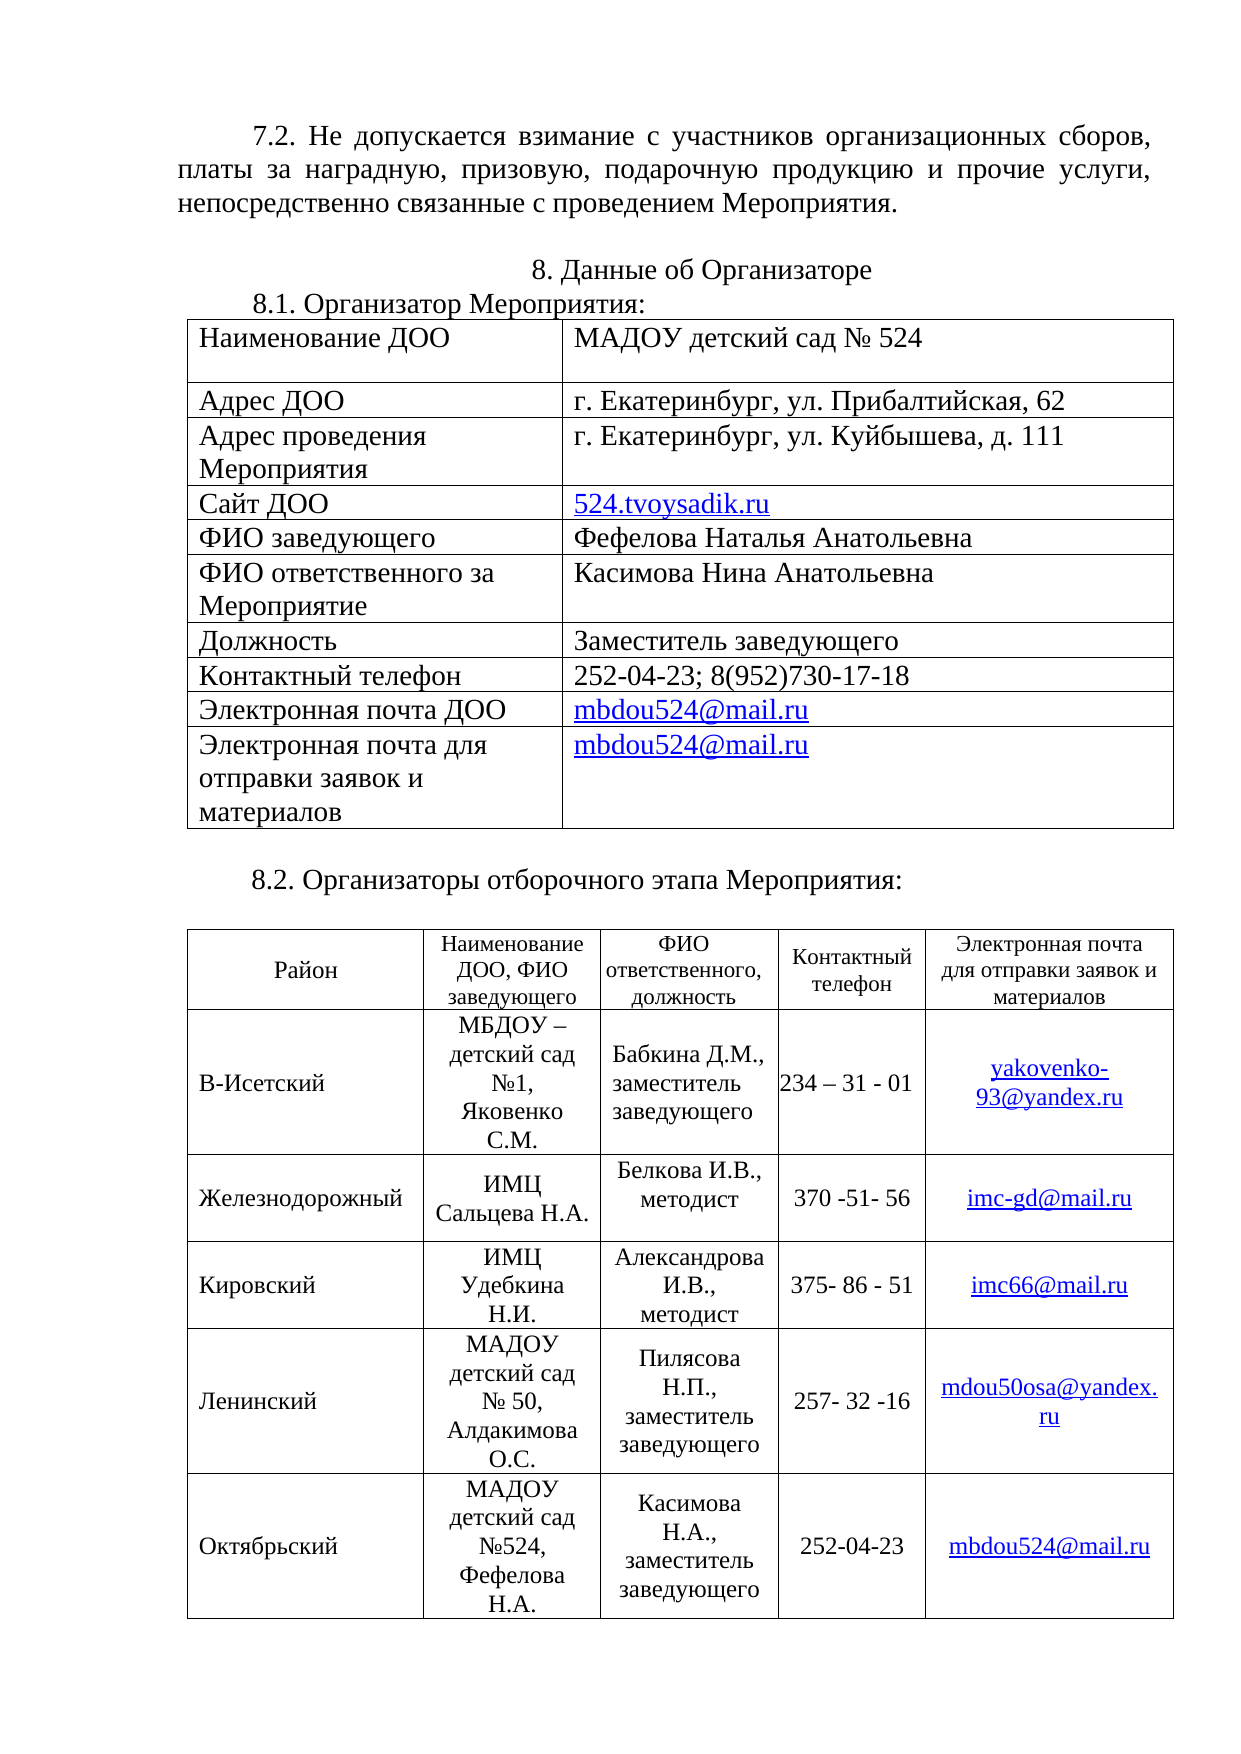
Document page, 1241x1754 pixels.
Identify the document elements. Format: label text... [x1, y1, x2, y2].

table_cell Касимова Нина Анатольевна [563, 555, 1173, 622]
table_header Контактный телефон [779, 930, 925, 1009]
table_cell ИМЦ Сальцева Н.А. [424, 1155, 600, 1241]
table_cell Александрова И.В., методист [601, 1242, 778, 1328]
table_cell mdou50osa@yandex.ru [926, 1329, 1173, 1473]
table_header Наименование ДОО, ФИО заведующего [424, 930, 600, 1009]
table_cell 370 -51- 56 [779, 1155, 925, 1241]
table_cell Пилясова Н.П., заместитель заведующего [601, 1329, 778, 1473]
table_cell Железнодорожный [188, 1155, 423, 1241]
table_cell ФИО заведующего [188, 520, 562, 554]
table_cell Заместитель заведующего [563, 623, 1173, 657]
table_header МАДОУ детский сад № 524 [563, 320, 1173, 382]
table_cell mbdouHYPERLINK "mailto:mbdou524@mail.ru"524@mail.ru [563, 692, 1173, 726]
text 8.1. Организатор Мероприятия: [177, 286, 1152, 319]
table_cell 252-04-23 [779, 1474, 925, 1617]
text 7.2. Не допускается взимание с участников организационных сборов, платы за наградную, призовую, подарочную продукцию и прочие услуги, непосредственно связанные с проведением Мероприятия. [177, 118, 1152, 219]
table_cell Электронная почта ДОО [188, 692, 562, 726]
table_cell Октябрьский [188, 1474, 423, 1617]
table_cell imcHYPERLINK "mailto:imc66@mail.ru"66@HYPERLINK "mailto:imc66@mail.ru"mailHYPERLINK "mailto:imc66@mail.ru".HYPERLINK "mailto:imc66@mail.ru"ru [926, 1242, 1173, 1328]
table_cell ФИО ответственного за Мероприятие [188, 555, 562, 622]
table_header Район [188, 930, 423, 1009]
table_cell МАДОУ детский сад №524, Фефелова Н.А. [424, 1474, 600, 1617]
table_cell 375- 86 - 51 [779, 1242, 925, 1328]
table_cell Контактный телефон [188, 658, 562, 691]
table_cell yakovenko-93@yandex.ru [926, 1010, 1173, 1154]
table_cell Ленинский [188, 1329, 423, 1473]
table_cell Фефелова Наталья Анатольевна [563, 520, 1173, 554]
table_cell Адрес ДОО [188, 383, 562, 417]
table_cell 257- 32 -16 [779, 1329, 925, 1473]
text 8.2. Организаторы отборочного этапа Мероприятия: [177, 862, 1152, 896]
table_cell МАДОУ детский сад № 50, Алдакимова О.С. [424, 1329, 600, 1473]
table_cell Электронная почта для отправки заявок и материалов [188, 727, 562, 827]
table_cell Должность [188, 623, 562, 657]
table_cell ИМЦ Удебкина Н.И. [424, 1242, 600, 1328]
table_cell Сайт ДОО [188, 486, 562, 519]
table_cell Бабкина Д.М., заместитель заведующего [601, 1010, 778, 1154]
table_cell Адрес проведения Мероприятия [188, 418, 562, 485]
table_cell г. Екатеринбург, ул. Куйбышева, д. 111 [563, 418, 1173, 485]
table_cell 252-04-23; 8(952)730-17-18 [563, 658, 1173, 691]
table_cell mbdouHYPERLINK "mailto:mbdou524@mail.ru"524@mail.ru [563, 727, 1173, 827]
table_cell Белкова И.В., методист [601, 1155, 778, 1241]
table_cell г. Екатеринбург, ул. Прибалтийская, 62 [563, 383, 1173, 417]
table_cell imc-gd@mail.ru [926, 1155, 1173, 1241]
table_cell 234 – 31 - 01 [779, 1010, 925, 1154]
table_cell 524.tvoysadik.ru [563, 486, 1173, 519]
table_cell МБДОУ – детский сад №1, Яковенко С.М. [424, 1010, 600, 1154]
table_cell Касимова Н.А., заместитель заведующего [601, 1474, 778, 1617]
text 8. Данные об Организаторе [177, 252, 1152, 286]
table_header Электронная почта для отправки заявок и материалов [926, 930, 1173, 1009]
table_cell В-Исетский [188, 1010, 423, 1154]
table_header ФИО ответственного, должность [601, 930, 778, 1009]
table_cell mbdou524@mail.ru [926, 1474, 1173, 1617]
table_header Наименование ДОО [188, 320, 562, 382]
table_cell Кировский [188, 1242, 423, 1328]
